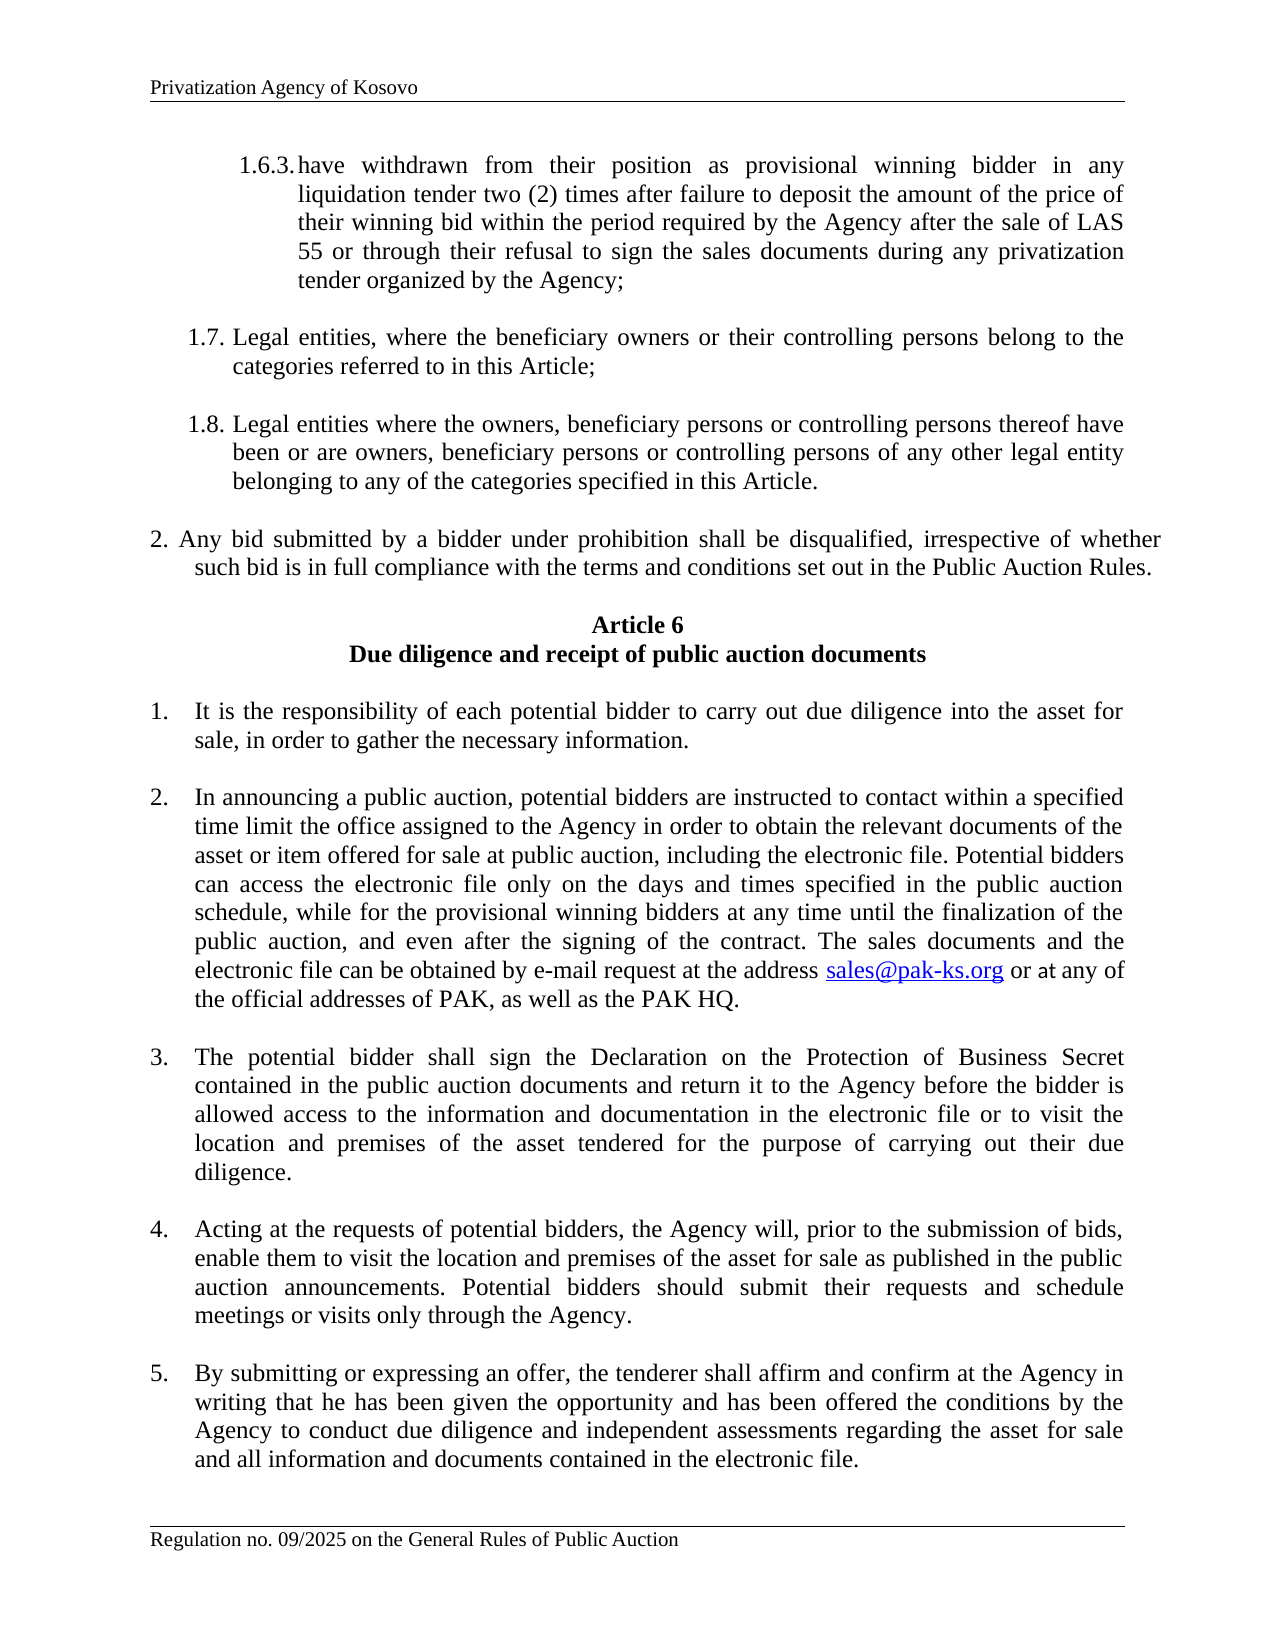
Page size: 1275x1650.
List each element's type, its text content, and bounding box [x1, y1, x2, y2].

list have withdrawn from their position as provisional winning bidder in any liquidation tender two (2) times after failure to deposit the amount of the price of their winning bid within the period required by the Agency after the sale of LAS 55 or through their refusal to sign the sales documents during any privatization tender organized by the Agency; [239, 150, 1125, 294]
list The potential bidder shall sign the Declaration on the Protection of Business Secret contained in the public auction documents and return it to the Agency before the bidder is allowed access to the information and documentation in the electronic file or to visit the location and premises of the asset tendered for the purpose of carrying out their due diligence. [150, 1042, 1125, 1185]
subtitle Article 6 [150, 610, 1125, 639]
list Acting at the requests of potential bidders, the Agency will, prior to the submission of bids, enable them to visit the location and premises of the asset for sale as published in the public auction announcements. Potential bidders should submit their requests and schedule meetings or visits only through the Agency. [150, 1214, 1125, 1329]
subtitle Due diligence and receipt of public auction documents [150, 639, 1125, 667]
list In announcing a public auction, potential bidders are instructed to contact within a specified time limit the office assigned to the Agency in order to obtain the relevant documents of the asset or item offered for sale at public auction, including the electronic file. Potential bidders can access the electronic file only on the days and times specified in the public auction schedule, while for the provisional winning bidders at any time until the finalization of the public auction, and even after the signing of the contract. The sales documents and the electronic file can be obtained by e-mail request at the address sales@pak-ks.org or at any of the official addresses of PAK, as well as the PAK HQ. [150, 782, 1125, 1013]
list Legal entities, where the beneficiary owners or their controlling persons belong to the categories referred to in this Article; [187, 322, 1125, 380]
list It is the responsibility of each potential bidder to carry out due diligence into the asset for sale, in order to gather the necessary information. [150, 696, 1125, 754]
list Legal entities where the owners, beneficiary persons or controlling persons thereof have been or are owners, beneficiary persons or controlling persons of any other legal entity belonging to any of the categories specified in this Article. [187, 409, 1125, 495]
list By submitting or expressing an offer, the tenderer shall affirm and confirm at the Agency in writing that he has been given the opportunity and has been offered the conditions by the Agency to conduct due diligence and independent assessments regarding the asset for sale and all information and documents contained in the electronic file. [150, 1358, 1125, 1473]
list 2. Any bid submitted by a bidder under prohibition shall be disqualified, irrespective of whether such bid is in full compliance with the terms and conditions set out in the Public Auction Rules. [150, 524, 1162, 581]
